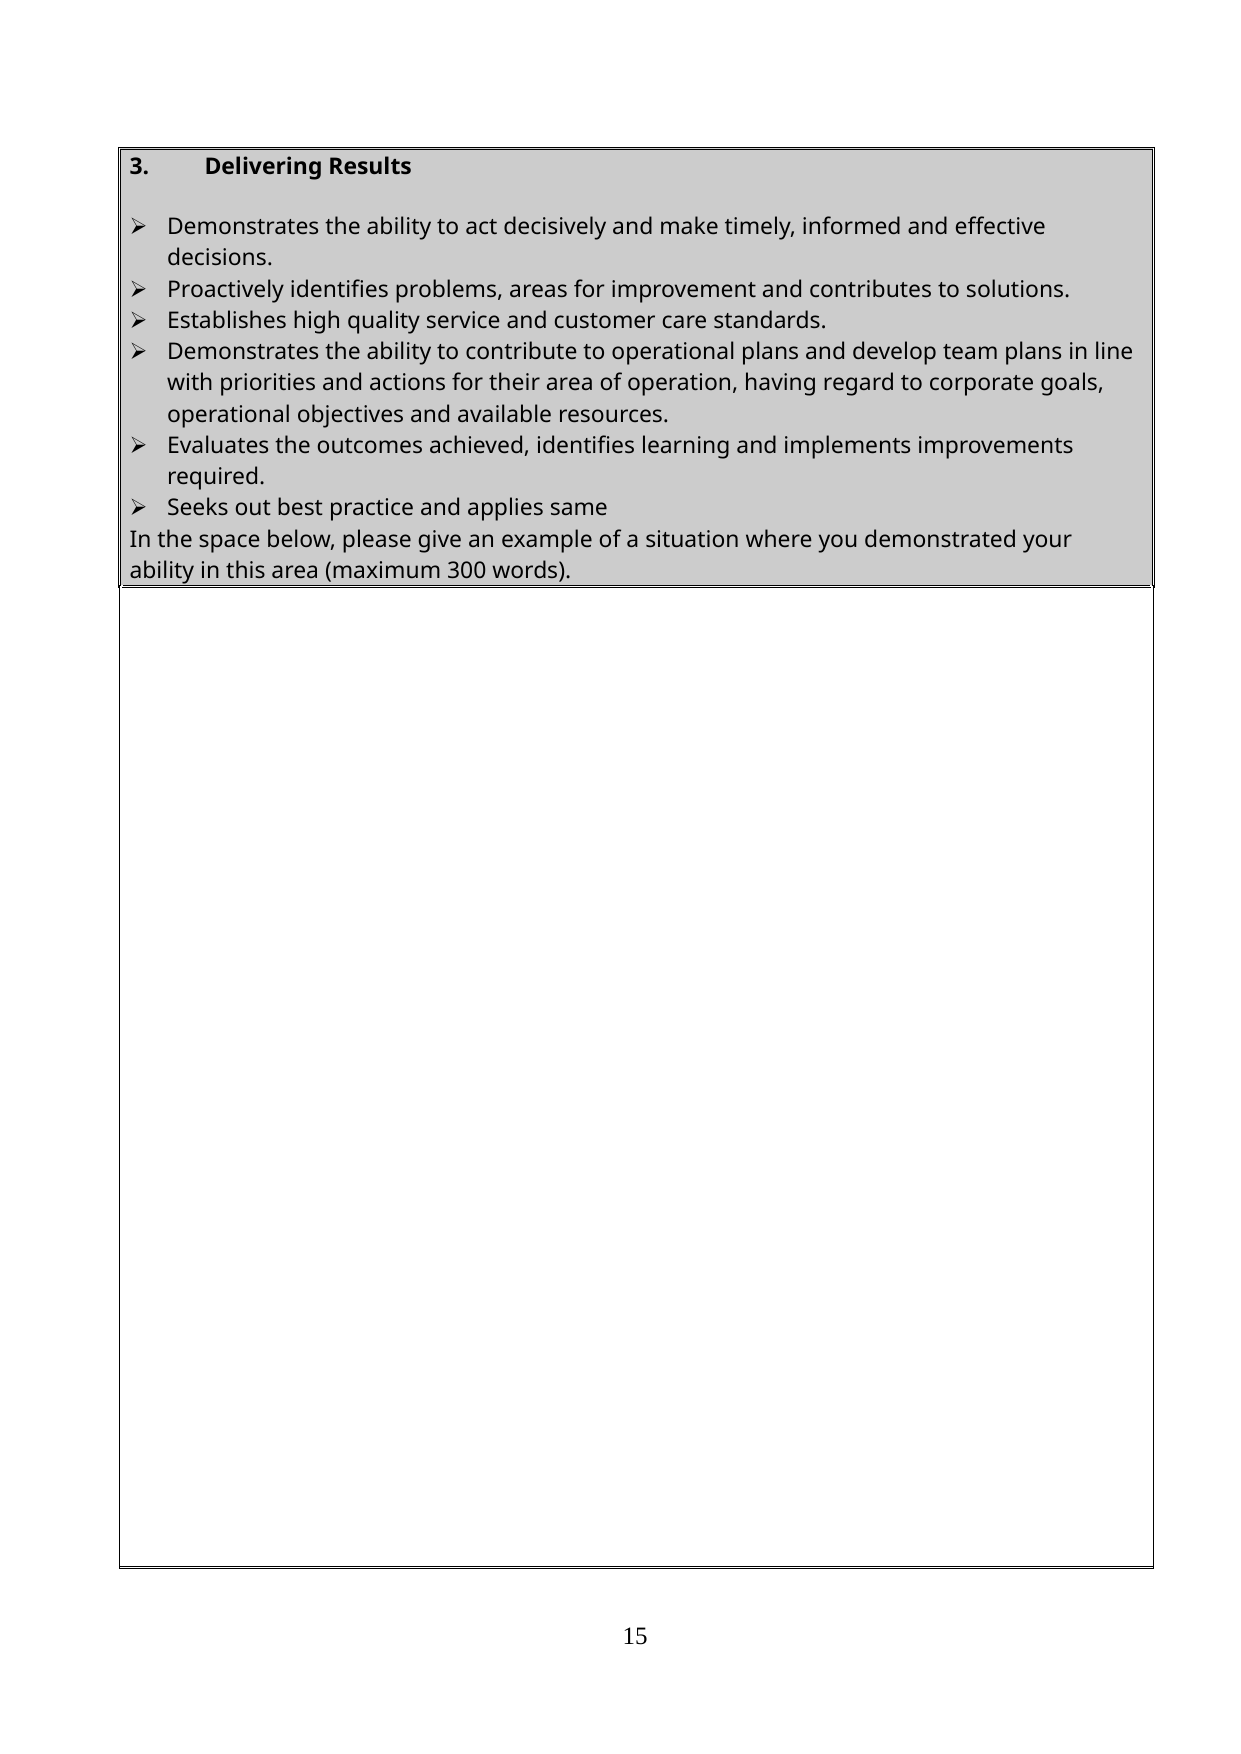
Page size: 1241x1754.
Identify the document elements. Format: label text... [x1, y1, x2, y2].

table_header 3. Delivering Results Demonstrates the ability to act decisively and make timely, informed and effective decisions. Proactively identifies problems, areas for improvement and contributes to solutions. Establishes high quality service and customer care standards. Demonstrates the ability to contribute to operational plans and develop team plans in line with priorities and actions for their area of operation, having regard to corporate goals, operational objectives and available resources. Evaluates the outcomes achieved, identifies learning and implements improvements required. Seeks out best practice and applies same In the space below, please give an example of a situation where you demonstrated your ability in this area (maximum 300 words). [121, 150, 1152, 585]
table_cell [120, 585, 1153, 1566]
